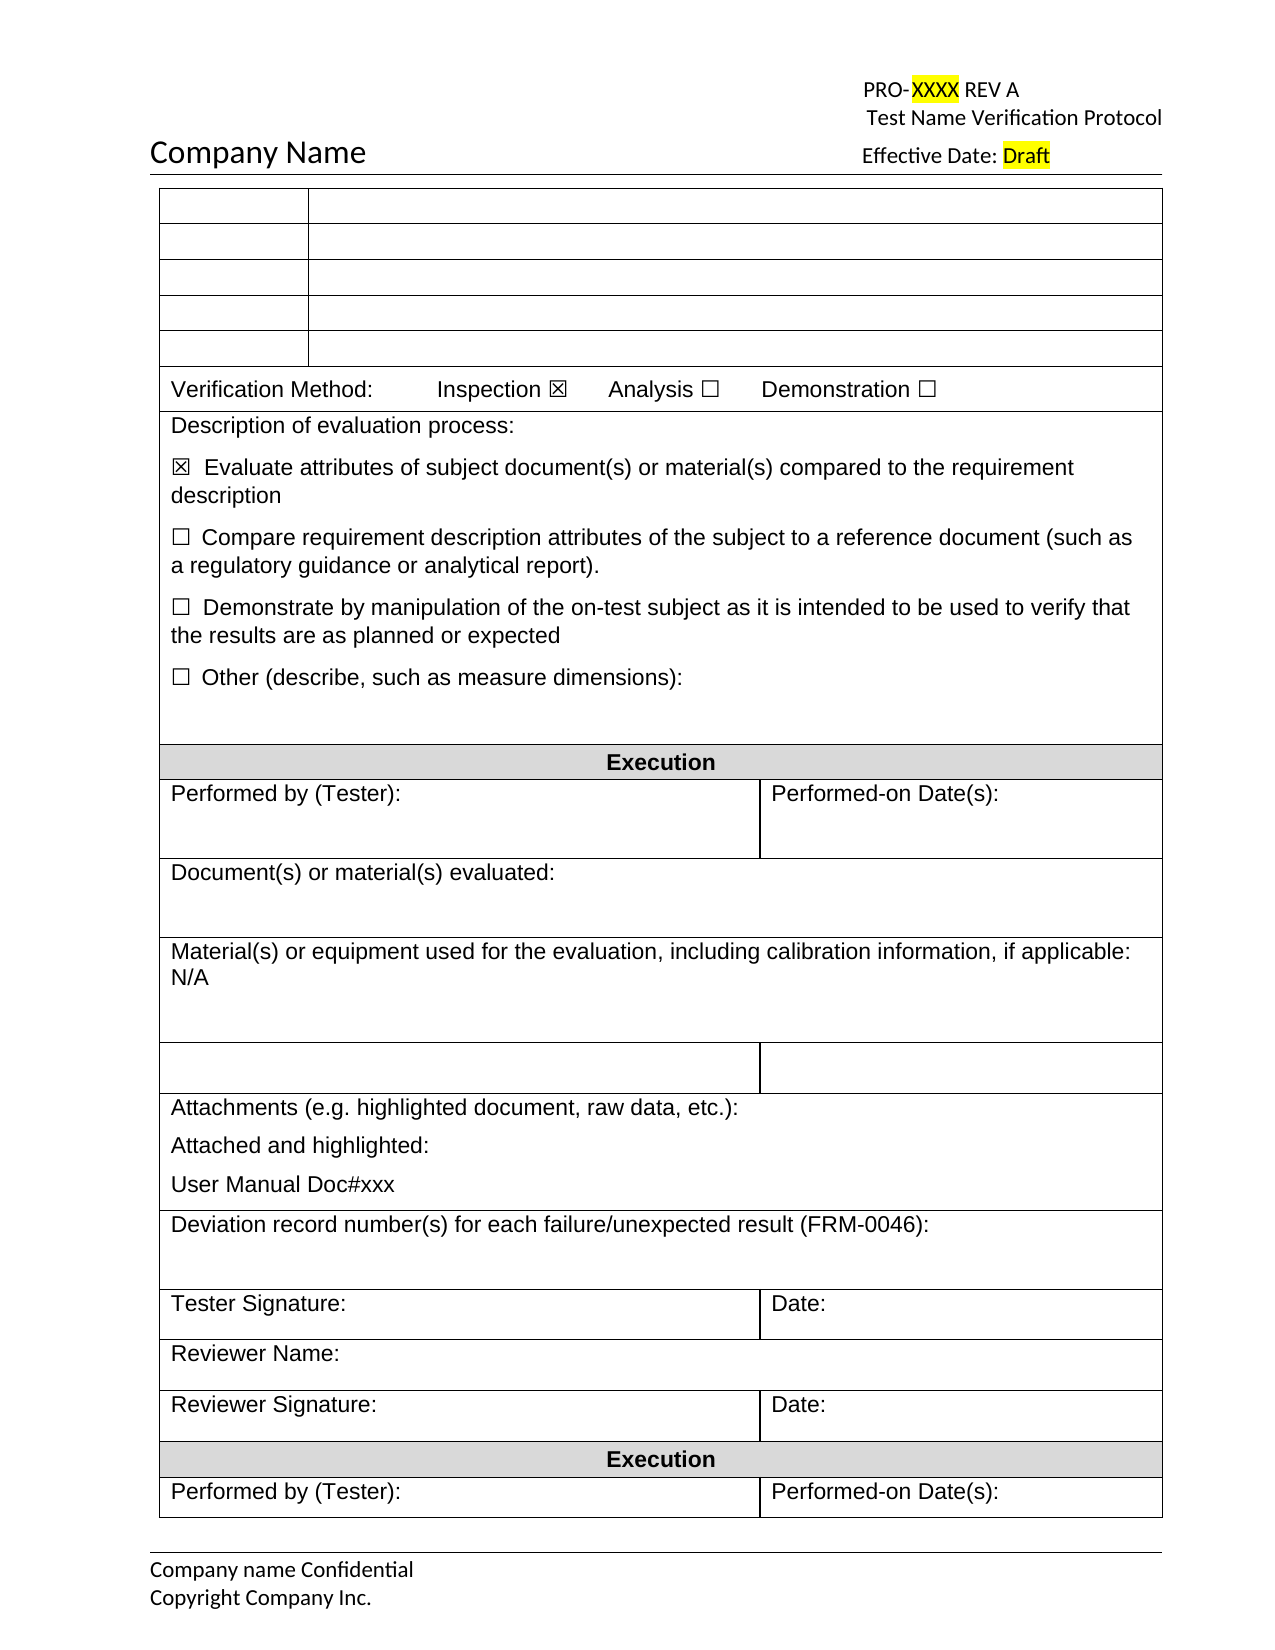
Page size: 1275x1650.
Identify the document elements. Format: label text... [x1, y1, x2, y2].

table_cell [309, 224, 1162, 259]
table_cell Execution [160, 1442, 1162, 1477]
table_cell [160, 1043, 759, 1092]
table_cell [160, 331, 308, 366]
table_cell [160, 296, 308, 330]
table_cell [160, 260, 308, 294]
table_cell [309, 331, 1162, 366]
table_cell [160, 1478, 759, 1517]
table_cell Performed by (Tester): [160, 780, 759, 858]
table_cell Verification Method: Inspection Analysis Demonstration [160, 367, 1162, 411]
table_cell [160, 224, 308, 259]
table_cell Date: [761, 1391, 1162, 1441]
table_cell Date: [761, 1290, 1162, 1339]
table_cell Tester Signature: [160, 1290, 759, 1339]
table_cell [761, 1478, 1162, 1517]
table_cell Attachments (e.g. highlighted document, raw data, etc.): Attached and highlighted: User Manual Doc#xxx [160, 1094, 1162, 1210]
table_cell Reviewer Name: [160, 1340, 1162, 1390]
table_cell [761, 1043, 1162, 1092]
table_cell [160, 189, 308, 223]
table_cell Deviation record number(s) for each failure/unexpected result (FRM-0046): [160, 1211, 1162, 1289]
table_cell Reviewer Signature: [160, 1391, 759, 1441]
table_cell Material(s) or equipment used for the evaluation, including calibration information, if applicable: N/A [160, 938, 1162, 1042]
table_cell Performed-on Date(s): [761, 780, 1162, 858]
table_cell [309, 296, 1162, 330]
table_cell Execution [160, 745, 1162, 779]
table_cell [309, 260, 1162, 294]
table_cell Document(s) or material(s) evaluated: [160, 859, 1162, 937]
table_cell Description of evaluation process: Evaluate attributes of subject document(s) or material(s) compared to the requirement description Compare requirement description attributes of the subject to a reference document (such as a regulatory guidance or analytical report). Demonstrate by manipulation of the on-test subject as it is intended to be used to verify that the results are as planned or expected Other (describe, such as measure dimensions): [160, 412, 1162, 744]
table_cell [309, 189, 1162, 223]
